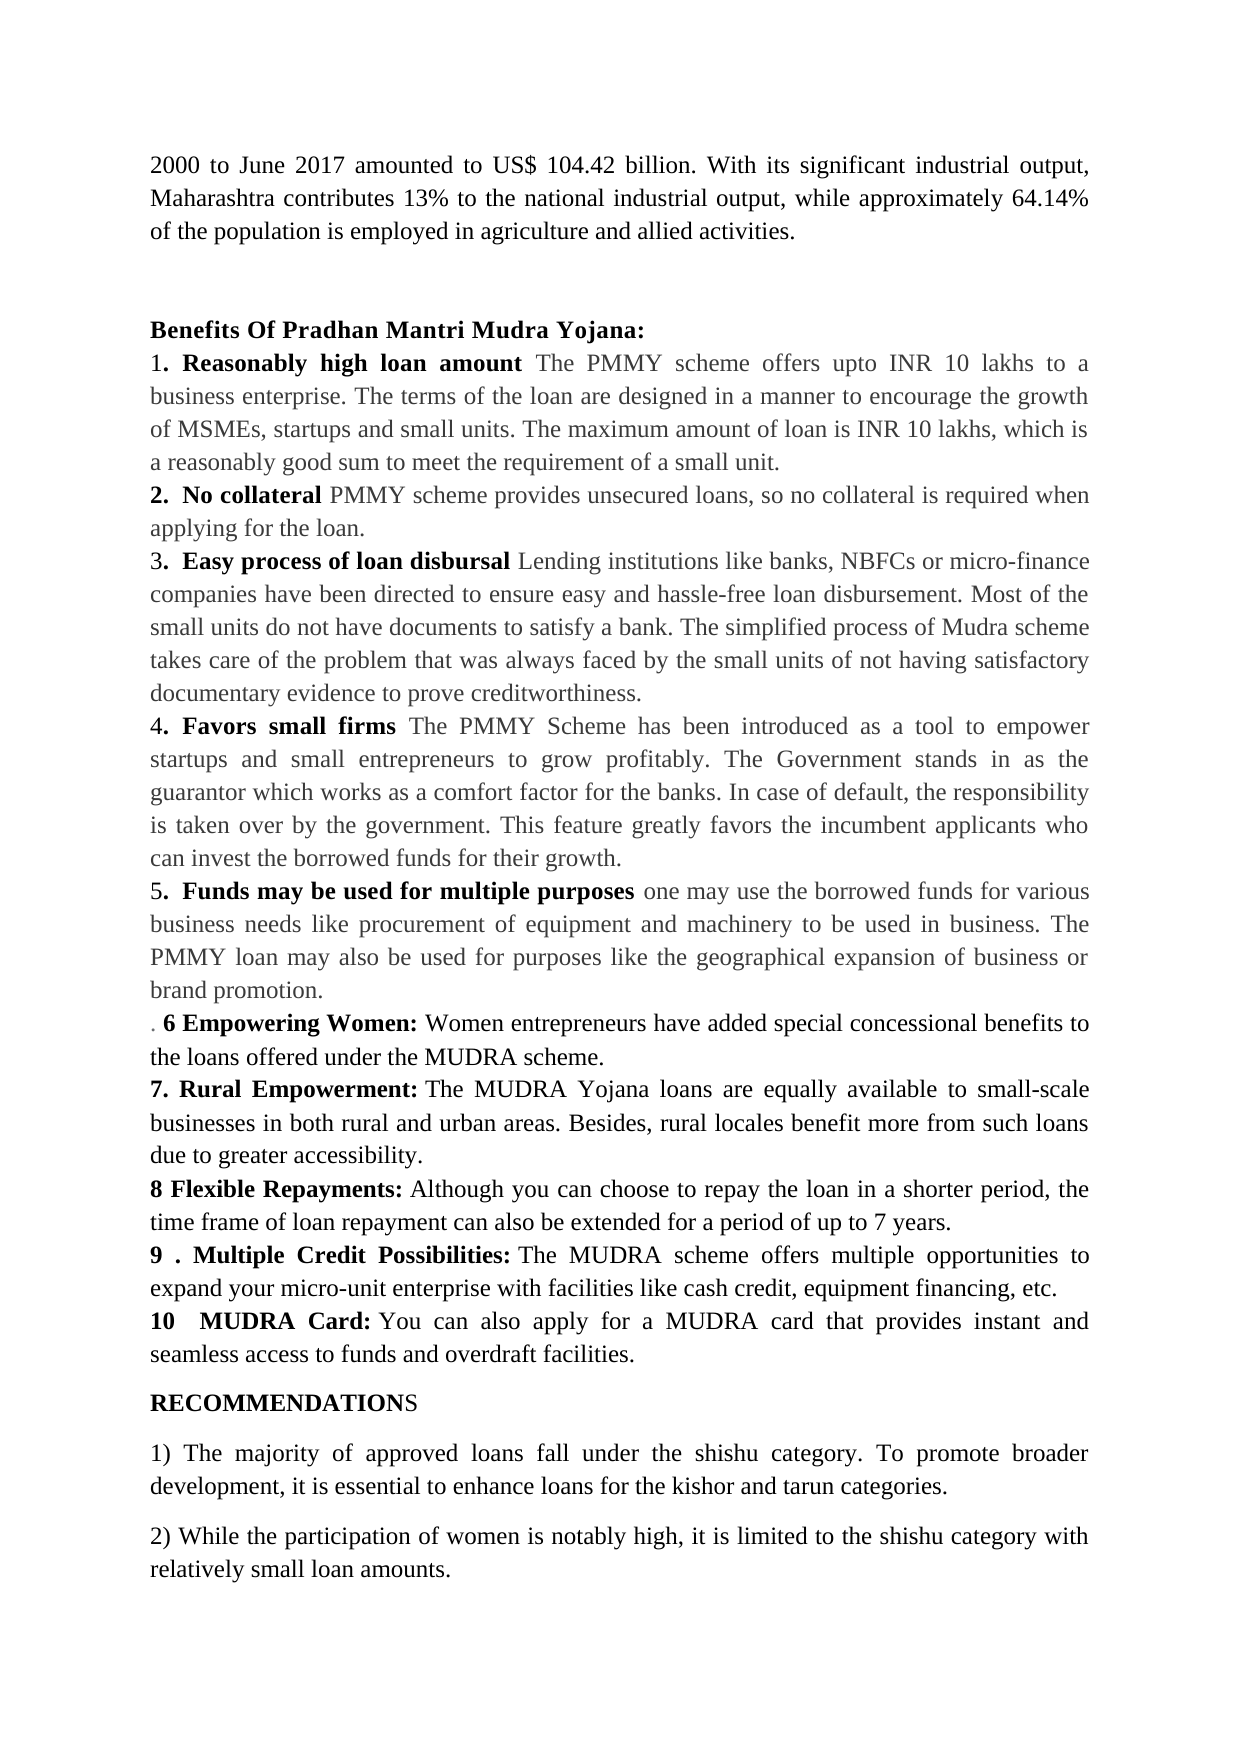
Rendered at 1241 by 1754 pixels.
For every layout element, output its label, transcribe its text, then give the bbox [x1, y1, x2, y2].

text 5. Funds may be used for multiple purposes one may use the borrowed funds for various business needs like procurement of equipment and machinery to be used in business. The PMMY loan may also be used for purposes like the geographical expansion of business or brand promotion. [150, 876, 1090, 1004]
text 1. Reasonably high loan amount The PMMY scheme offers upto INR 10 lakhs to a business enterprise. The terms of the loan are designed in a manner to encourage the growth of MSMEs, startups and small units. The maximum amount of loan is INR 10 lakhs, which is a reasonably good sum to meet the requirement of a small unit. [150, 348, 1090, 476]
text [150, 150, 1090, 245]
text 2. No collateral PMMY scheme provides unsecured loans, so no collateral is required when applying for the loan. [150, 480, 1090, 542]
text 7. Rural Empowerment: The MUDRA Yojana loans are equally available to small-scale businesses in both rural and urban areas. Besides, rural locales benefit more from such loans due to greater accessibility. [150, 1074, 1090, 1169]
text 10 MUDRA Card: You can also apply for a MUDRA card that provides instant and seamless access to funds and overdraft facilities. [150, 1306, 1090, 1367]
text Benefits Of Pradhan Mantri Mudra Yojana: [150, 315, 1090, 344]
text 8 Flexible Repayments: Although you can choose to repay the loan in a shorter period, the time frame of loan repayment can also be extended for a period of up to 7 years. [150, 1174, 1090, 1235]
text 9 . Multiple Credit Possibilities: The MUDRA scheme offers multiple opportunities to expand your micro-unit enterprise with facilities like cash credit, equipment financing, etc. [150, 1240, 1090, 1301]
text 3. Easy process of loan disbursal Lending institutions like banks, NBFCs or micro-finance companies have been directed to ensure easy and hassle-free loan disbursement. Most of the small units do not have documents to satisfy a bank. The simplified process of Mudra scheme takes care of the problem that was always faced by the small units of not having satisfactory documentary evidence to prove creditworthiness. [150, 546, 1090, 707]
text 4. Favors small firms The PMMY Scheme has been introduced as a tool to empower startups and small entrepreneurs to grow profitably. The Government stands in as the guarantor which works as a comfort factor for the banks. In case of default, the responsibility is taken over by the government. This feature greatly favors the incumbent applicants who can invest the borrowed funds for their growth. [150, 711, 1090, 872]
text . 6 Empowering Women: Women entrepreneurs have added special concessional benefits to the loans offered under the MUDRA scheme. [150, 1008, 1090, 1070]
text RECOMMENDATIONS [150, 1388, 1090, 1417]
text 2) While the participation of women is notably high, it is limited to the shishu category with relatively small loan amounts. [150, 1521, 1090, 1583]
text 1) The majority of approved loans fall under the shishu category. To promote broader development, it is essential to enhance loans for the kishor and tarun categories. [150, 1438, 1090, 1500]
